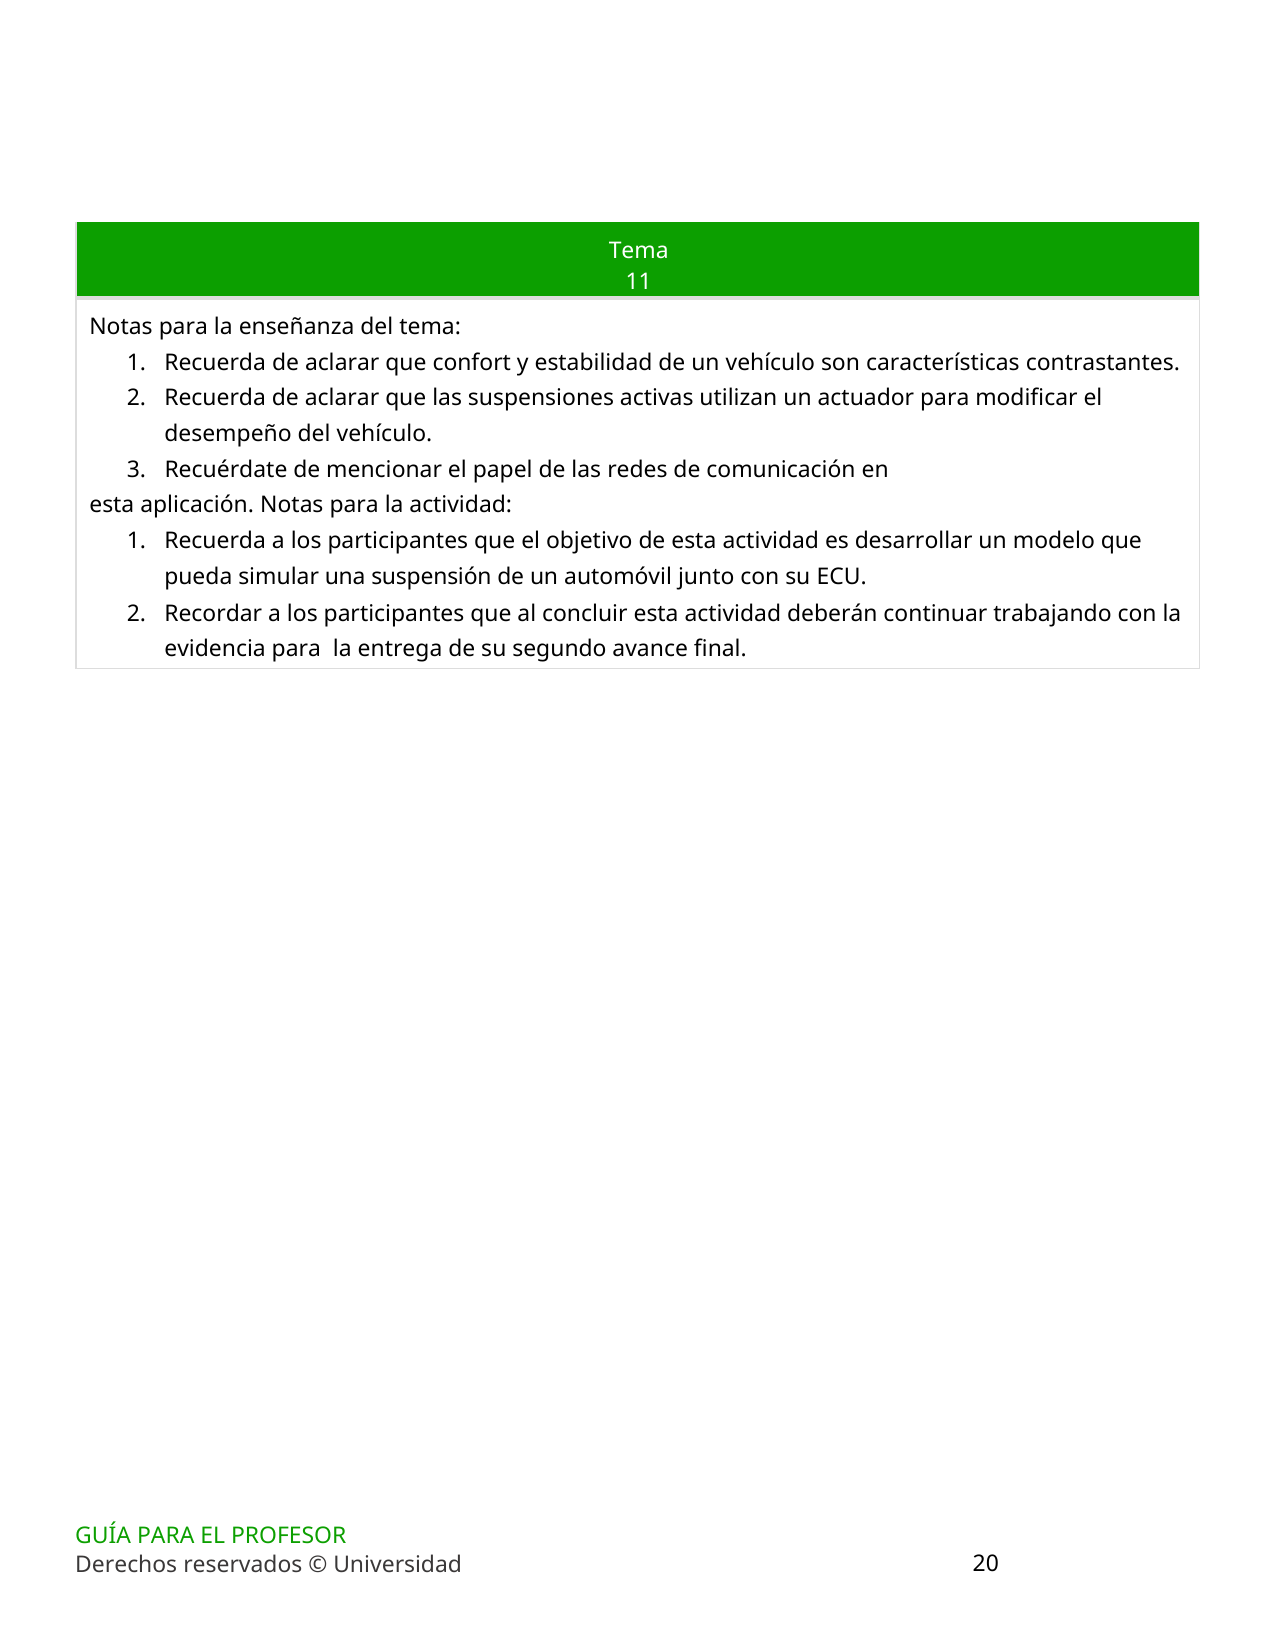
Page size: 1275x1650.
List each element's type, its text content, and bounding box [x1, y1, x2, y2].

table_cell Notas para la enseñanza del tema: Recuerda de aclarar que confort y estabilidad de un vehículo son características contrastantes. Recuerda de aclarar que las suspensiones activas utilizan un actuador para modificar el desempeño del vehículo. Recuérdate de mencionar el papel de las redes de comunicación en esta aplicación. Notas para la actividad: Recuerda a los participantes que el objetivo de esta actividad es desarrollar un modelo que pueda simular una suspensión de un automóvil junto con su ECU. Recordar a los participantes que al concluir esta actividad deberán continuar trabajando con la evidencia para la entrega de su segundo avance final. [77, 300, 1199, 667]
table_header Tema 11 [77, 222, 1199, 296]
